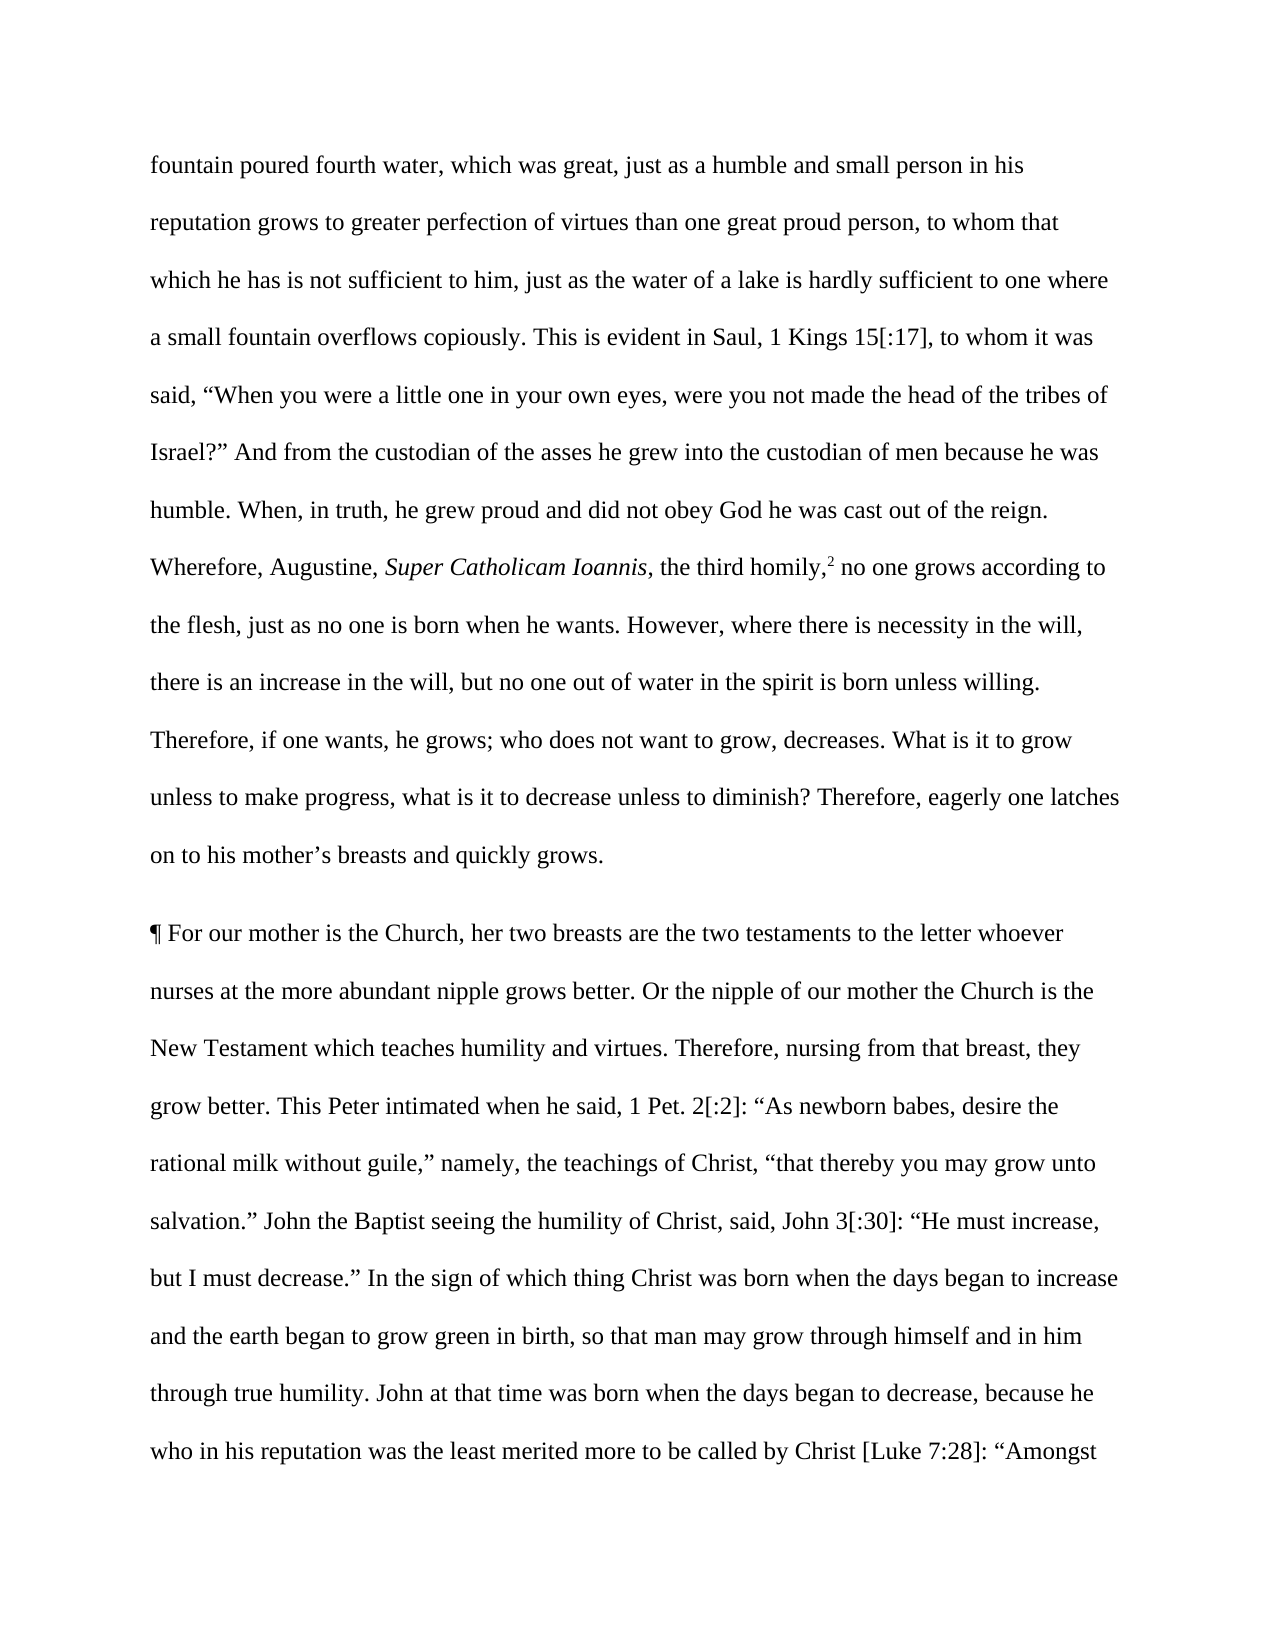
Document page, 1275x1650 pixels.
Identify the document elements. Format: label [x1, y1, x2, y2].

text [150, 150, 1125, 869]
text [150, 918, 1125, 1464]
